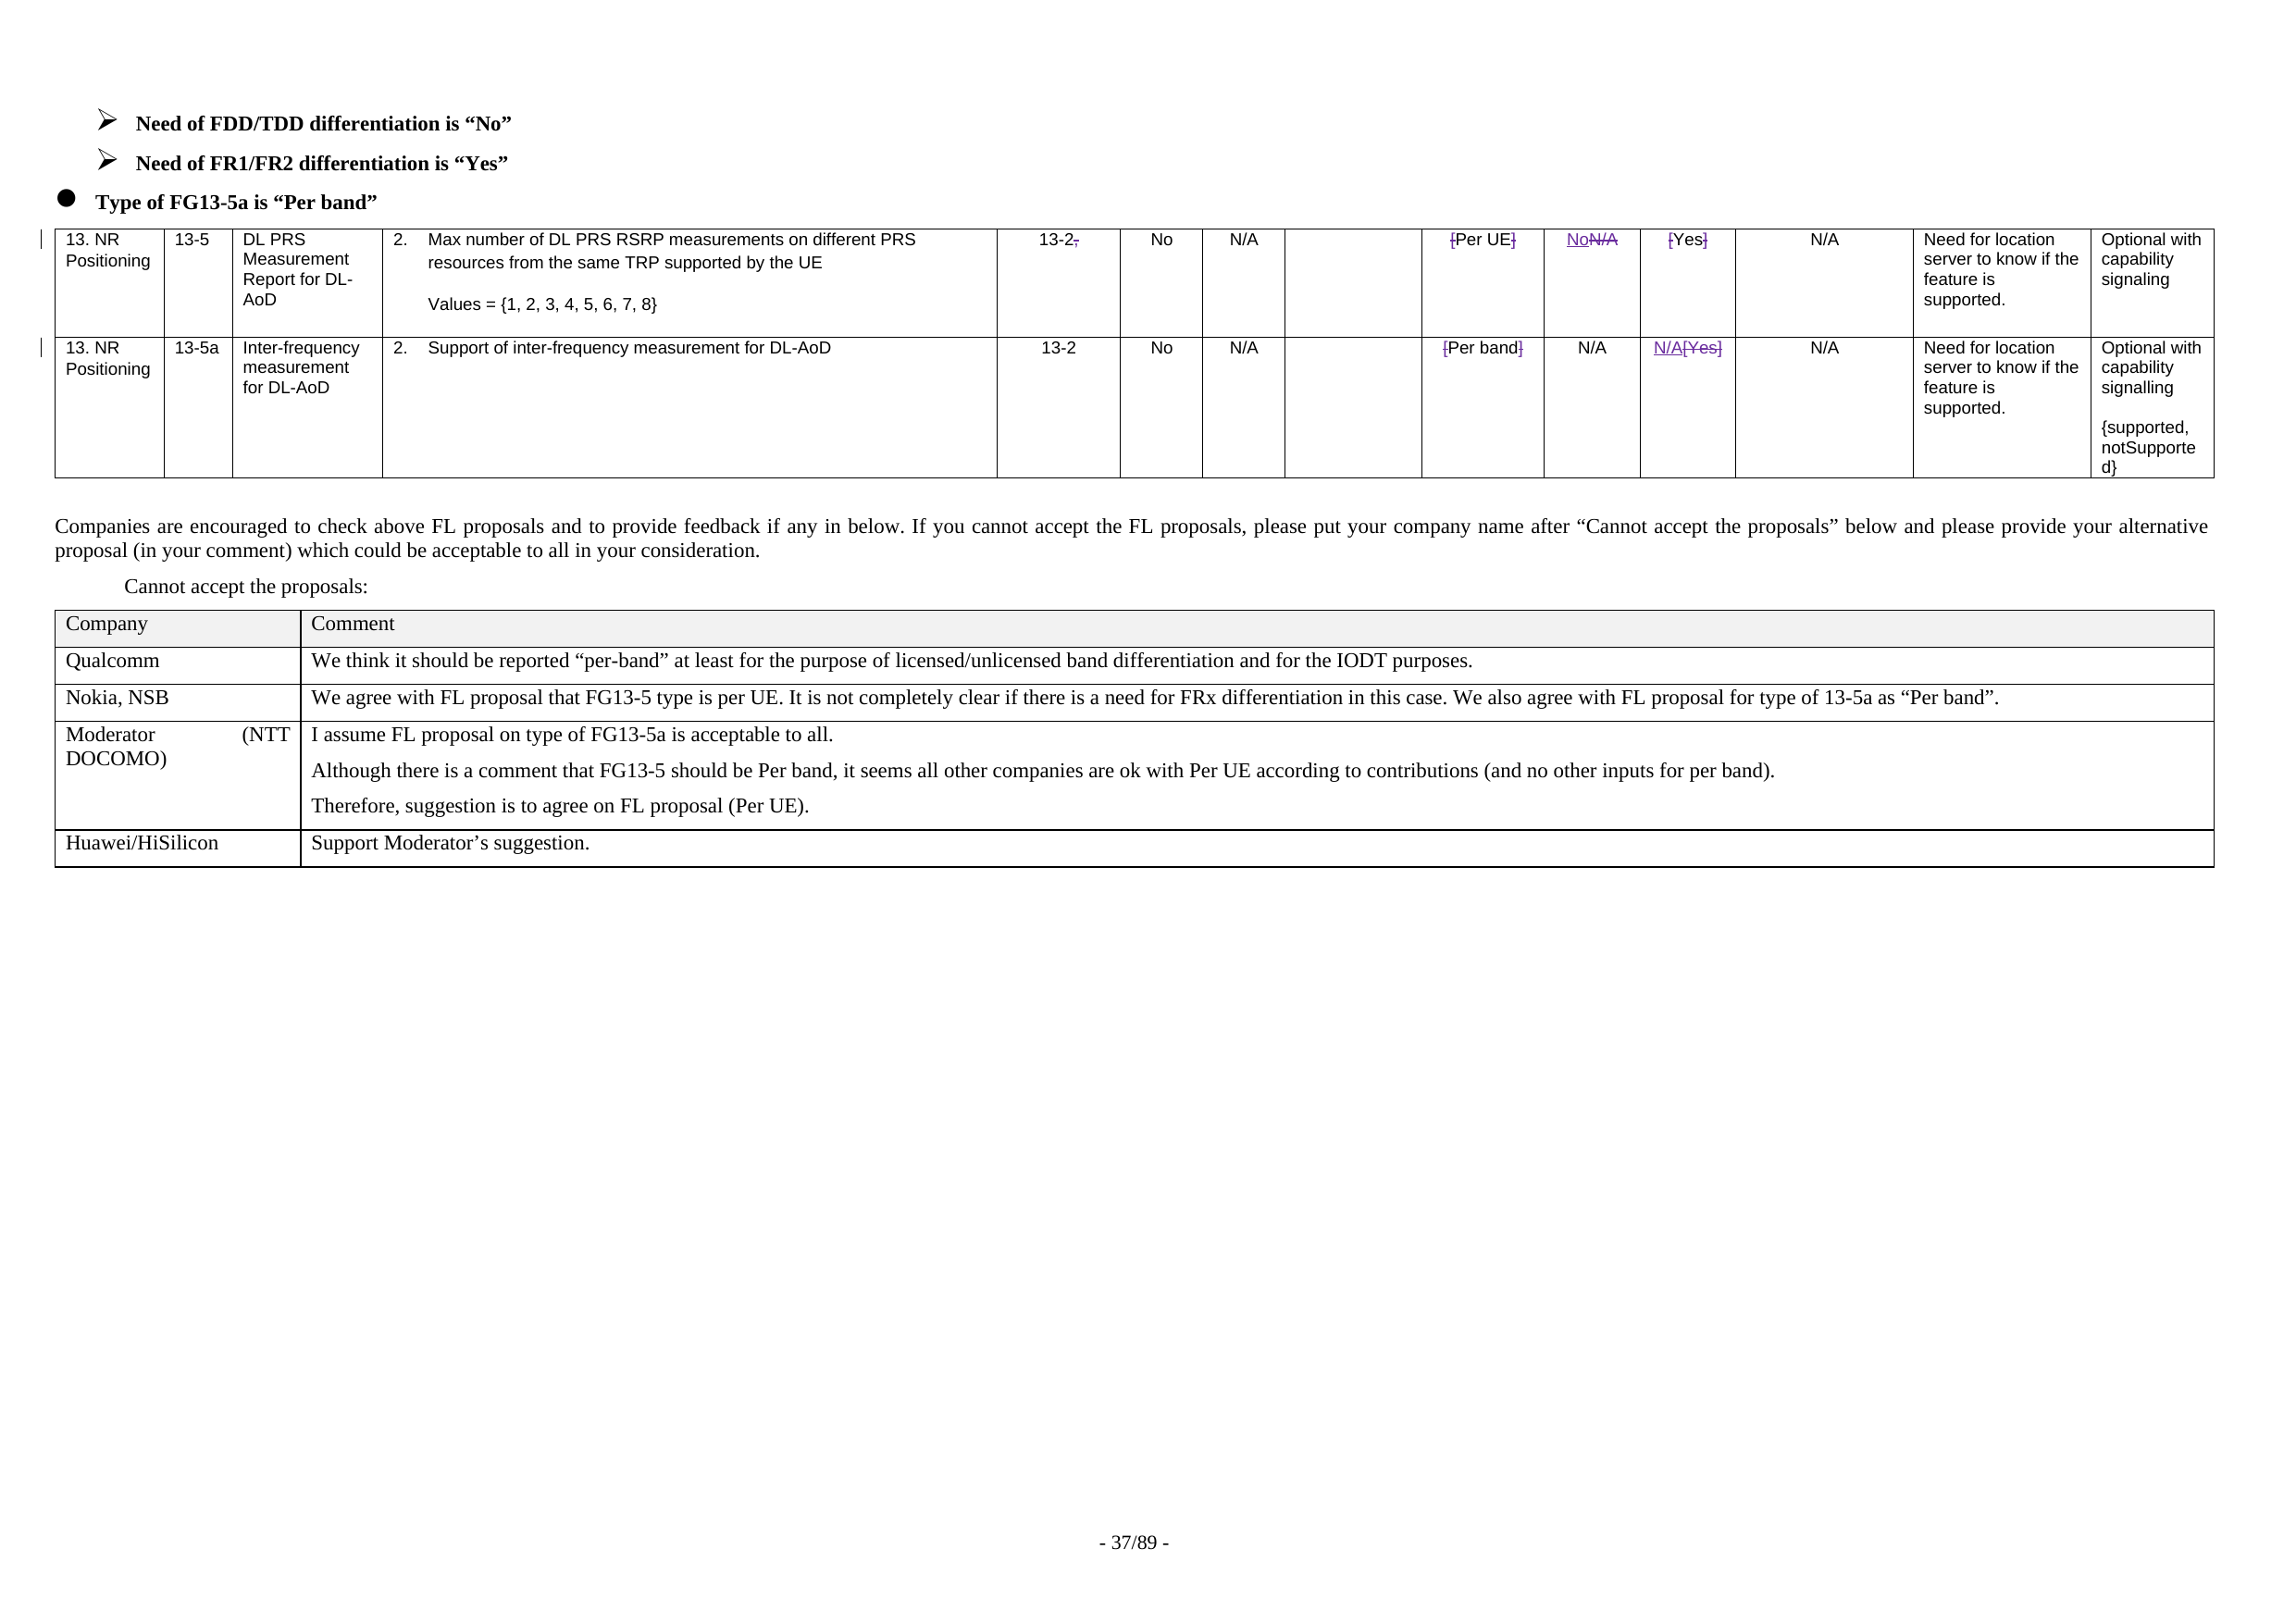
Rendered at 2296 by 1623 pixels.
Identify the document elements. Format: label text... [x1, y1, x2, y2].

table_header Per UE [1422, 229, 1544, 337]
table_header Yes [1641, 229, 1735, 337]
table_cell I assume FL proposal on type of FG13-5a is acceptable to all. Although there is a comment that FG13-5 should be Per band, it seems all other companies are ok with Per UE according to contributions (and no other inputs for per band). Therefore, suggestion is to agree on FL proposal (Per UE). [302, 722, 2214, 829]
table_header 13-5 [165, 229, 232, 337]
table_header Need for location server to know if the feature is supported. [1914, 229, 2091, 337]
table_cell Support of inter-frequency measurement for DL-AoD [383, 338, 997, 477]
table_cell 13-5a [165, 338, 232, 477]
table_cell [1641, 338, 1735, 477]
table_cell Inter-frequency measurement for DL-AoD [233, 338, 382, 477]
table_cell N/A [1203, 338, 1285, 477]
table_header [1285, 229, 1421, 337]
table_header DL PRS Measurement Report for DL-AoD [233, 229, 382, 337]
table_header 13. NR Positioning [56, 229, 164, 337]
table_header N/A [1203, 229, 1285, 337]
table_cell Need for location server to know if the feature is supported. [1914, 338, 2091, 477]
table_cell 13-2 [998, 338, 1120, 477]
table_header 13-2 [998, 229, 1120, 337]
table_cell Moderator (NTT DOCOMO) [56, 722, 300, 829]
table_cell Support Moderator’s suggestion. [302, 831, 2214, 866]
table_header Optional with capability signaling [2091, 229, 2214, 337]
table_cell Qualcomm [56, 648, 300, 684]
table_header Company [56, 611, 300, 647]
table_header Comment [302, 611, 2214, 647]
text Cannot accept the proposals: [55, 574, 2214, 599]
table_header No [1121, 229, 1202, 337]
table_header Max number of DL PRS RSRP measurements on different PRS resources from the same TRP supported by the UE Values = {1, 2, 3, 4, 5, 6, 7, 8} [383, 229, 997, 337]
table_header [1545, 229, 1640, 337]
table_cell Per band [1422, 338, 1544, 477]
list Need of FR1/FR2 differentiation is “Yes” [95, 149, 2214, 177]
table_cell N/A [1545, 338, 1640, 477]
table_cell 13. NR Positioning [56, 338, 164, 477]
text Companies are encouraged to check above FL proposals and to provide feedback if any in below. If you cannot accept the FL proposals, please put your company name after “Cannot accept the proposals” below and please provide your alternative proposal (in your comment) which could be acceptable to all in your consideration. [55, 514, 2214, 563]
table_cell Optional with capability signalling {supported, notSupported} [2091, 338, 2214, 477]
list Need of FDD/TDD differentiation is “No” [95, 109, 2214, 137]
table_cell Huawei/HiSilicon [56, 831, 300, 866]
table_cell We agree with FL proposal that FG13-5 type is per UE. It is not completely clear if there is a need for FRx differentiation in this case. We also agree with FL proposal for type of 13-5a as “Per band”. [302, 685, 2214, 721]
table_cell Nokia, NSB [56, 685, 300, 721]
table_cell No [1121, 338, 1202, 477]
table_cell [1285, 338, 1421, 477]
table_cell N/A [1736, 338, 1913, 477]
table_header N/A [1736, 229, 1913, 337]
table_cell We think it should be reported “per-band” at least for the purpose of licensed/unlicensed band differentiation and for the IODT purposes. [302, 648, 2214, 684]
list Type of FG13-5a is “Per band” [55, 189, 2214, 217]
